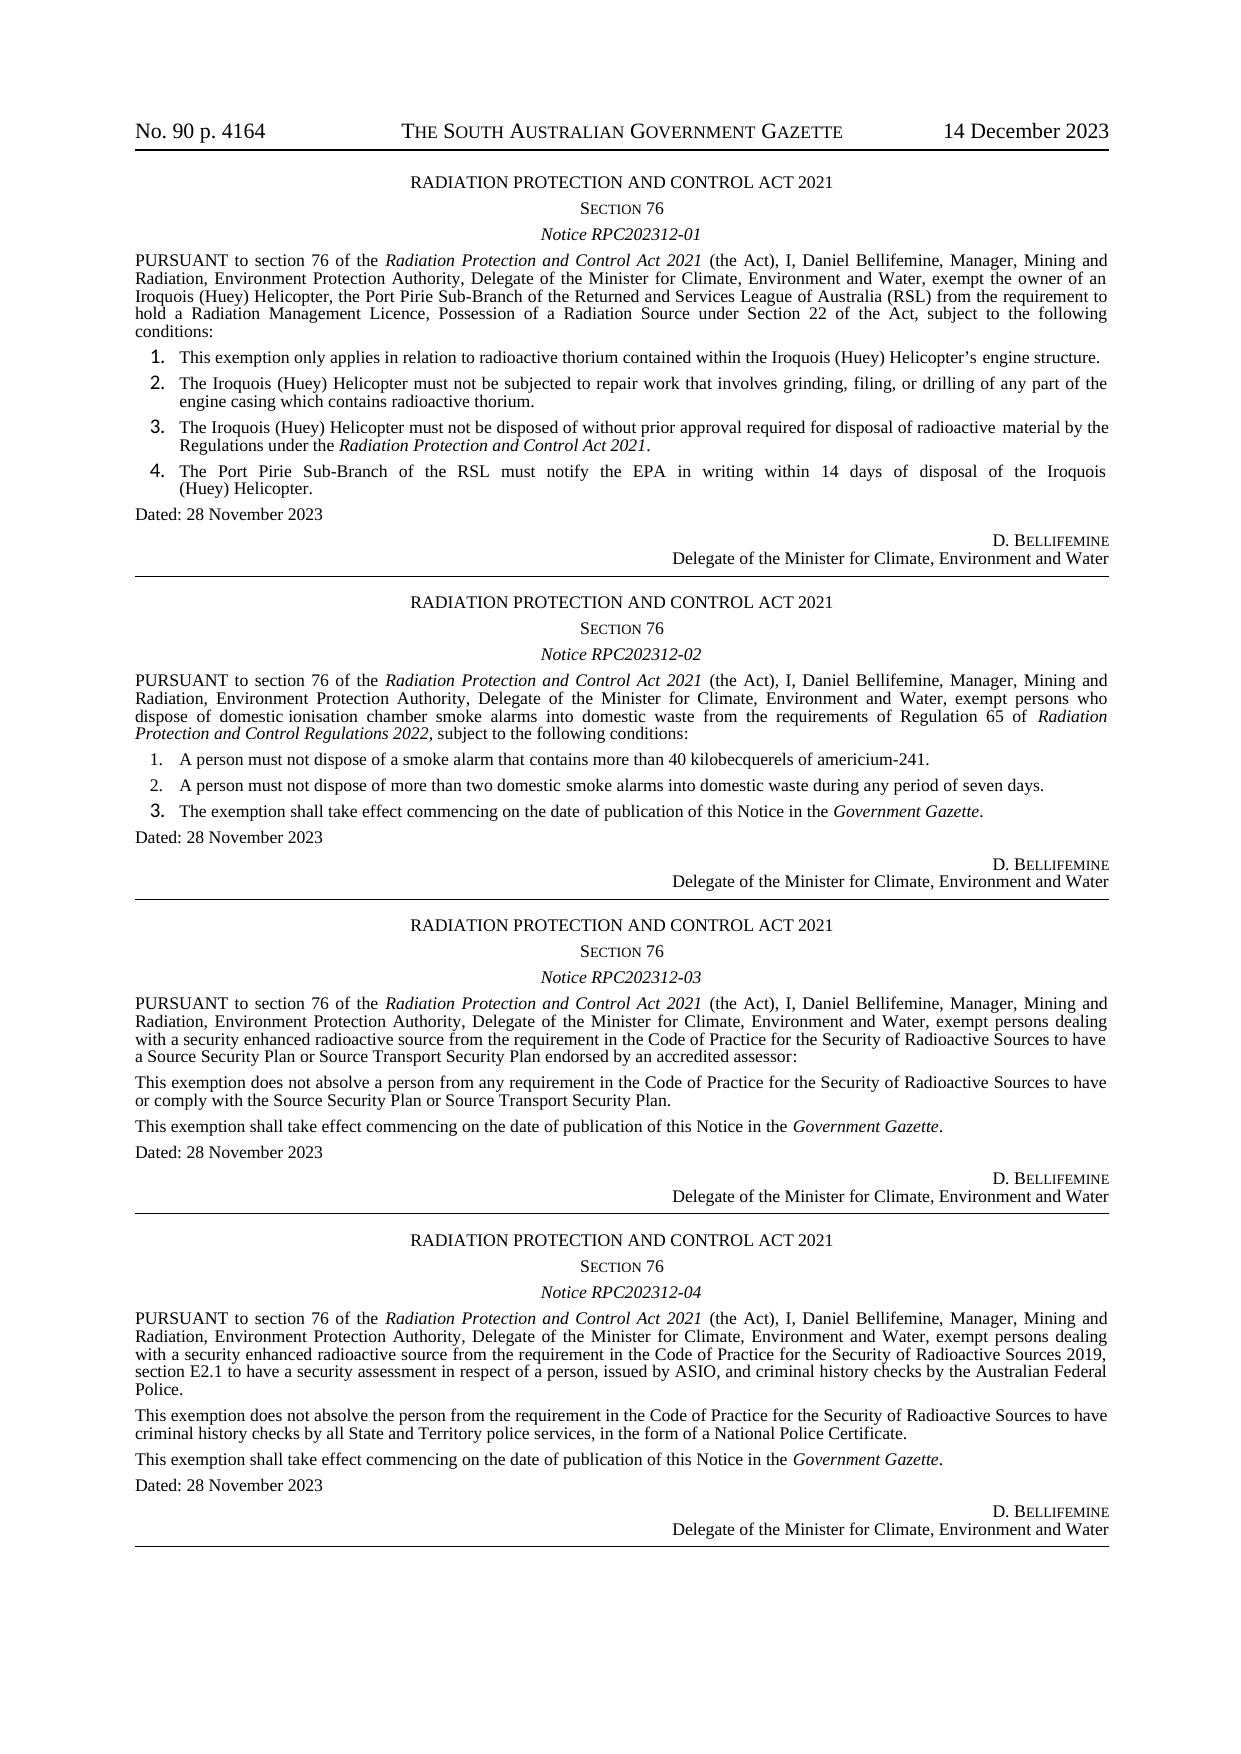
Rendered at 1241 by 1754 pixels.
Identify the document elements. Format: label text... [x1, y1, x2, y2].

list The Iroquois (Huey) Helicopter must not be disposed of without prior approval required for disposal of radioactive material by the Regulations under the Radiation Protection and Control Act 2021. [149, 419, 1109, 454]
text D. Bellifemine [135, 1503, 1109, 1521]
text D. Bellifemine [135, 856, 1109, 873]
list The Iroquois (Huey) Helicopter must not be subjected to repair work that involves grinding, filing, or drilling of any part of the engine casing which contains radioactive thorium. [149, 375, 1109, 411]
text This exemption does not absolve the person from the requirement in the Code of Practice for the Security of Radioactive Sources to have criminal history checks by all State and Territory police services, in the form of a National Police Certificate. [135, 1407, 1109, 1443]
text PURSUANT to section 76 of the Radiation Protection and Control Act 2021 (the Act), I, Daniel Bellifemine, Manager, Mining and Radiation, Environment Protection Authority, Delegate of the Minister for Climate, Environment and Water, exempt the owner of an Iroquois (Huey) Helicopter, the Port Pirie Sub-Branch of the Returned and Services League of Australia (RSL) from the requirement to hold a Radiation Management Licence, Possession of a Radiation Source under Section 22 of the Act, subject to the following conditions: [135, 252, 1109, 341]
text Delegate of the Minister for Climate, Environment and Water [135, 550, 1109, 568]
text Dated: 28 November 2023 [135, 1144, 1109, 1162]
title Section 76 [135, 1258, 1109, 1276]
text PURSUANT to section 76 of the Radiation Protection and Control Act 2021 (the Act), I, Daniel Bellifemine, Manager, Mining and Radiation, Environment Protection Authority, Delegate of the Minister for Climate, Environment and Water, exempt persons dealing with a security enhanced radioactive source from the requirement in the Code of Practice for the Security of Radioactive Sources to have a Source Security Plan or Source Transport Security Plan endorsed by an accredited assessor: [135, 996, 1109, 1066]
text Dated: 28 November 2023 [135, 1477, 1109, 1495]
text D. Bellifemine [135, 533, 1109, 550]
title Section 76 [135, 943, 1109, 961]
list The Port Pirie Sub-Branch of the RSL must notify the EPA in writing within 14 days of disposal of the Iroquois (Huey) Helicopter. [149, 463, 1109, 498]
title Notice RPC202312-03 [135, 969, 1109, 987]
text This exemption shall take effect commencing on the date of publication of this Notice in the Government Gazette. [135, 1451, 1109, 1469]
title Radiation Protection and Control Act 2021 [135, 1232, 1109, 1250]
list The exemption shall take effect commencing on the date of publication of this Notice in the Government Gazette. [149, 804, 1109, 821]
text Delegate of the Minister for Climate, Environment and Water [135, 873, 1109, 891]
title Section 76 [135, 200, 1109, 218]
title Notice RPC202312-04 [135, 1284, 1109, 1302]
text Delegate of the Minister for Climate, Environment and Water [135, 1188, 1109, 1206]
title Radiation Protection and Control Act 2021 [135, 594, 1109, 612]
text This exemption shall take effect commencing on the date of publication of this Notice in the Government Gazette. [135, 1118, 1109, 1136]
title Section 76 [135, 620, 1109, 638]
text Delegate of the Minister for Climate, Environment and Water [135, 1521, 1109, 1538]
text PURSUANT to section 76 of the Radiation Protection and Control Act 2021 (the Act), I, Daniel Bellifemine, Manager, Mining and Radiation, Environment Protection Authority, Delegate of the Minister for Climate, Environment and Water, exempt persons dealing with a security enhanced radioactive source from the requirement in the Code of Practice for the Security of Radioactive Sources 2019, section E2.1 to have a security assessment in respect of a person, issued by ASIO, and criminal history checks by the Australian Federal Police. [135, 1310, 1109, 1399]
text D. Bellifemine [135, 1171, 1109, 1188]
title Notice RPC202312-01 [135, 226, 1109, 244]
text PURSUANT to section 76 of the Radiation Protection and Control Act 2021 (the Act), I, Daniel Bellifemine, Manager, Mining and Radiation, Environment Protection Authority, Delegate of the Minister for Climate, Environment and Water, exempt persons who dispose of domestic ionisation chamber smoke alarms into domestic waste from the requirements of Regulation 65 of Radiation Protection and Control Regulations 2022, subject to the following conditions: [135, 672, 1109, 743]
title Radiation Protection and Control Act 2021 [135, 917, 1109, 935]
title Notice RPC202312-02 [135, 646, 1109, 664]
list This exemption only applies in relation to radioactive thorium contained within the Iroquois (Huey) Helicopter’s engine structure. [149, 349, 1109, 367]
text Dated: 28 November 2023 [135, 830, 1109, 847]
subtitle Radiation Protection and Control Act 2021 [135, 174, 1109, 192]
list A person must not dispose of more than two domestic smoke alarms into domestic waste during any period of seven days. [149, 778, 1109, 795]
list A person must not dispose of a smoke alarm that contains more than 40 kilobecquerels of americium-241. [149, 752, 1109, 769]
text Dated: 28 November 2023 [135, 507, 1109, 524]
text This exemption does not absolve a person from any requirement in the Code of Practice for the Security of Radioactive Sources to have or comply with the Source Security Plan or Source Transport Security Plan. [135, 1075, 1109, 1110]
